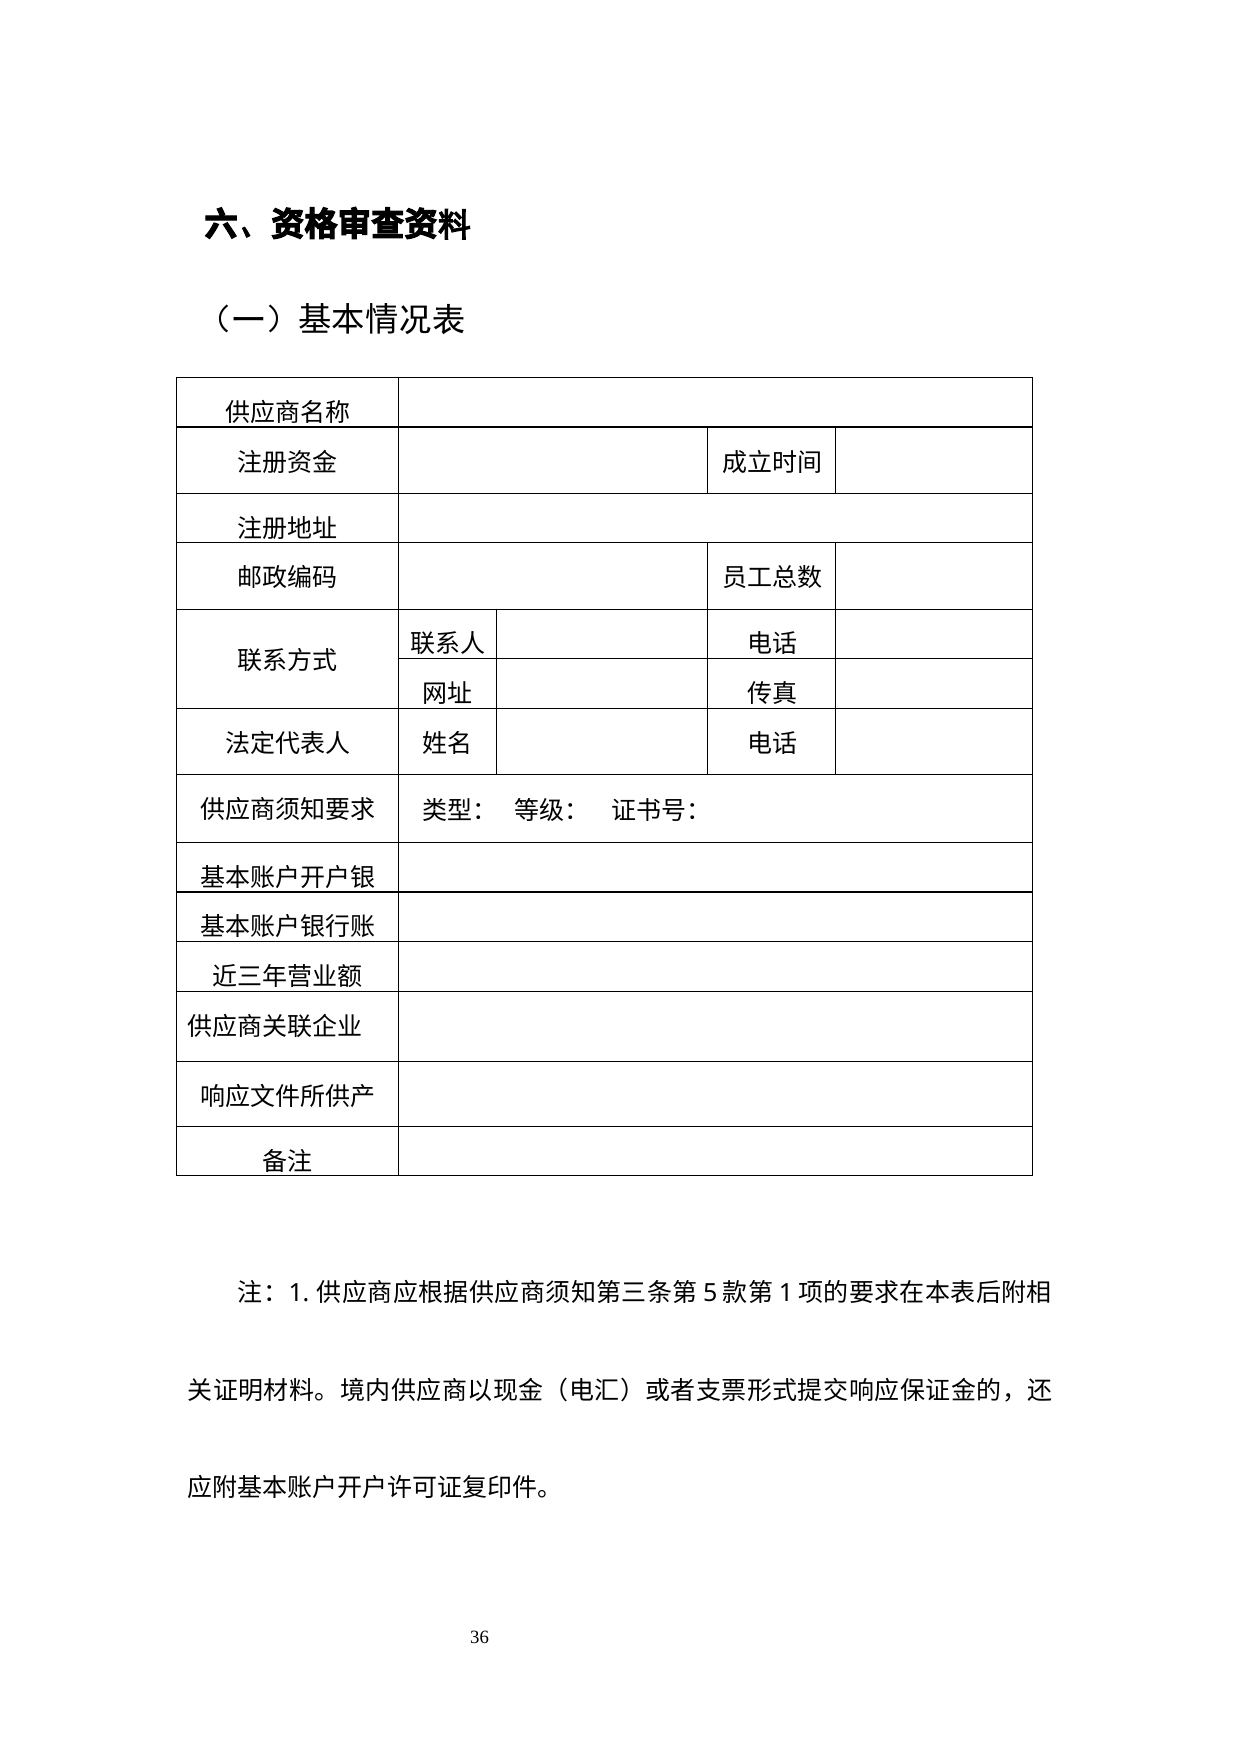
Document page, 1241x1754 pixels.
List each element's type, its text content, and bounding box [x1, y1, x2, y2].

table_cell [399, 428, 707, 493]
table_cell 近三年营业额 [177, 942, 398, 991]
table_cell [399, 893, 1032, 941]
table_cell [399, 942, 1032, 991]
table_cell 供应商须知要求供应商需具有的各类资质证书 [177, 775, 398, 842]
table_cell 基本账户银行账号 [177, 893, 398, 941]
table_cell [399, 843, 1032, 891]
table_cell [497, 610, 707, 658]
table_cell 注册资金 [177, 428, 398, 493]
table_cell 姓名 [399, 709, 496, 774]
table_cell [836, 709, 1032, 774]
table_cell 备注 [177, 1127, 398, 1175]
table_cell 网址 [399, 659, 496, 708]
table_cell [497, 709, 707, 774]
table_cell 供应商关联企业情况（包括但不限于与供应商法定代表人（单位负责人）为同一人或者存在控股、管理关系的不同单位） [177, 992, 398, 1061]
table_cell [836, 610, 1032, 658]
table_cell 传真 [708, 659, 835, 708]
table_cell 联系人 [399, 610, 496, 658]
table_cell 联系方式 [177, 610, 398, 708]
table_cell [399, 992, 1032, 1061]
table_cell 类型： 等级： 证书号： [399, 775, 1032, 842]
table_cell 成立时间 [708, 428, 835, 493]
table_header 供应商名称 [177, 378, 398, 426]
table_cell [399, 543, 707, 608]
table_cell 员工总数 [708, 543, 835, 608]
table_cell [836, 543, 1032, 608]
table_cell [399, 494, 1032, 542]
table_cell 邮政编码 [177, 543, 398, 608]
table_cell 电话 [708, 709, 835, 774]
subtitle 六、资格审查资料 [187, 189, 1053, 254]
table_cell [399, 1127, 1032, 1175]
table_cell 响应文件所供产品制造商名称 [177, 1062, 398, 1126]
table_cell [836, 428, 1032, 493]
table_cell [399, 1062, 1032, 1126]
table_header [399, 378, 1032, 426]
text 注：1. 供应商应根据供应商须知第三条第5款第1项的要求在本表后附相关证明材料。境内供应商以现金（电汇）或者支票形式提交响应保证金的，还应附基本账户开户许可证复印件。 [187, 1258, 1053, 1518]
table_cell 注册地址 [177, 494, 398, 542]
table_cell 法定代表人 （单位负责人） [177, 709, 398, 774]
table_cell 电话 [708, 610, 835, 658]
table_cell [836, 659, 1032, 708]
subtitle （一）基本情况表 [187, 285, 1053, 350]
table_cell [497, 659, 707, 708]
table_cell 基本账户开户银行 [177, 843, 398, 891]
